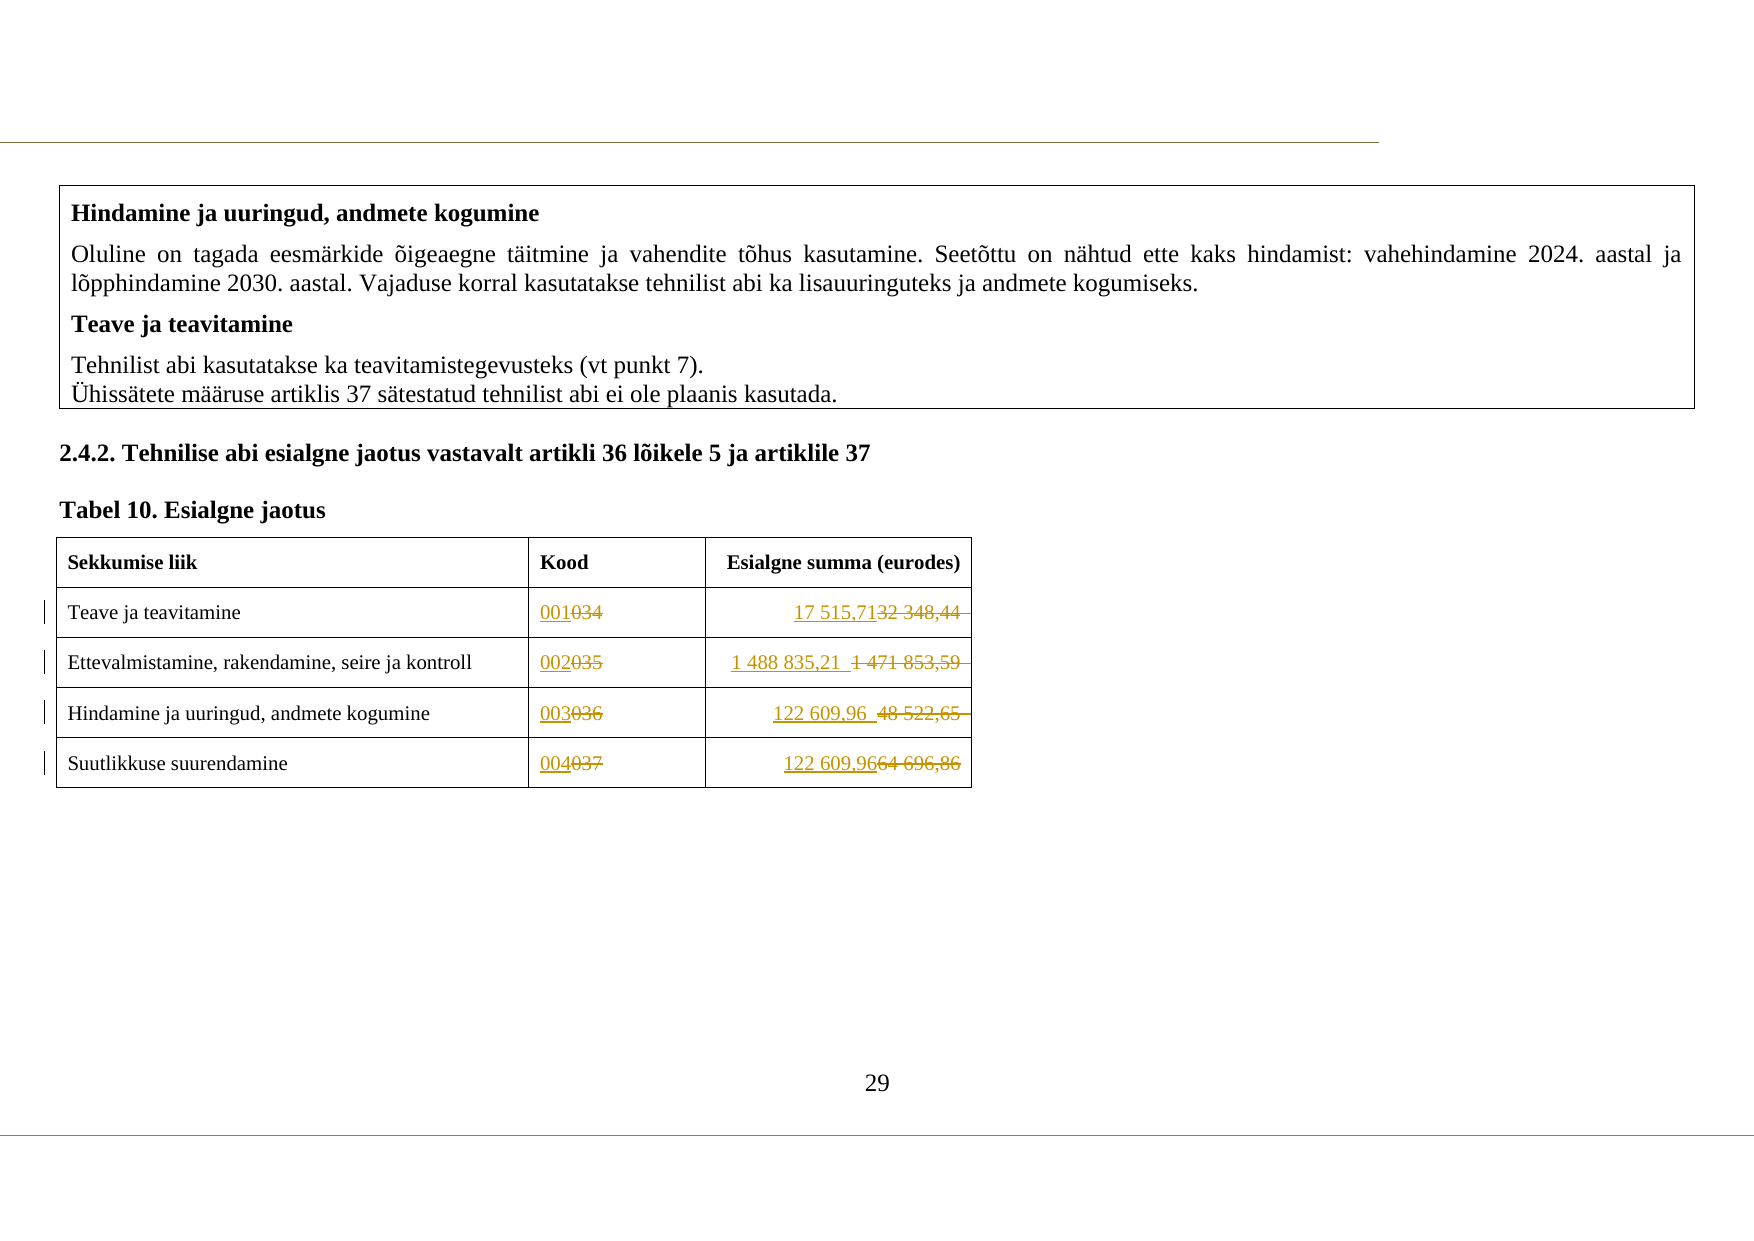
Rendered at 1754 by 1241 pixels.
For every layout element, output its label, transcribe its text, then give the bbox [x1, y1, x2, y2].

table_cell [706, 688, 971, 737]
table_cell [529, 638, 705, 687]
table_cell Suutlikkuse suurendamine [57, 738, 528, 787]
table_cell [529, 688, 705, 737]
table_cell Teave ja teavitamine [57, 588, 528, 637]
table_header Sekkumise liik [57, 538, 528, 587]
table_cell Ettevalmistamine, rakendamine, seire ja kontroll [57, 638, 528, 687]
table_cell [529, 588, 705, 637]
table_header Esialgne summa (eurodes) [706, 538, 971, 587]
table_cell [529, 738, 705, 787]
table_cell Hindamine ja uuringud, andmete kogumine [57, 688, 528, 737]
table_cell [706, 588, 971, 637]
table_cell [706, 638, 971, 687]
text Tabel 10. Esialgne jaotus [59, 495, 1695, 524]
table_cell [706, 738, 971, 787]
text 2.4.2. Tehnilise abi esialgne jaotus vastavalt artikli 36 lõikele 5 ja artiklile 37 [59, 438, 1695, 467]
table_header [60, 186, 1694, 408]
table_header Kood [529, 538, 705, 587]
